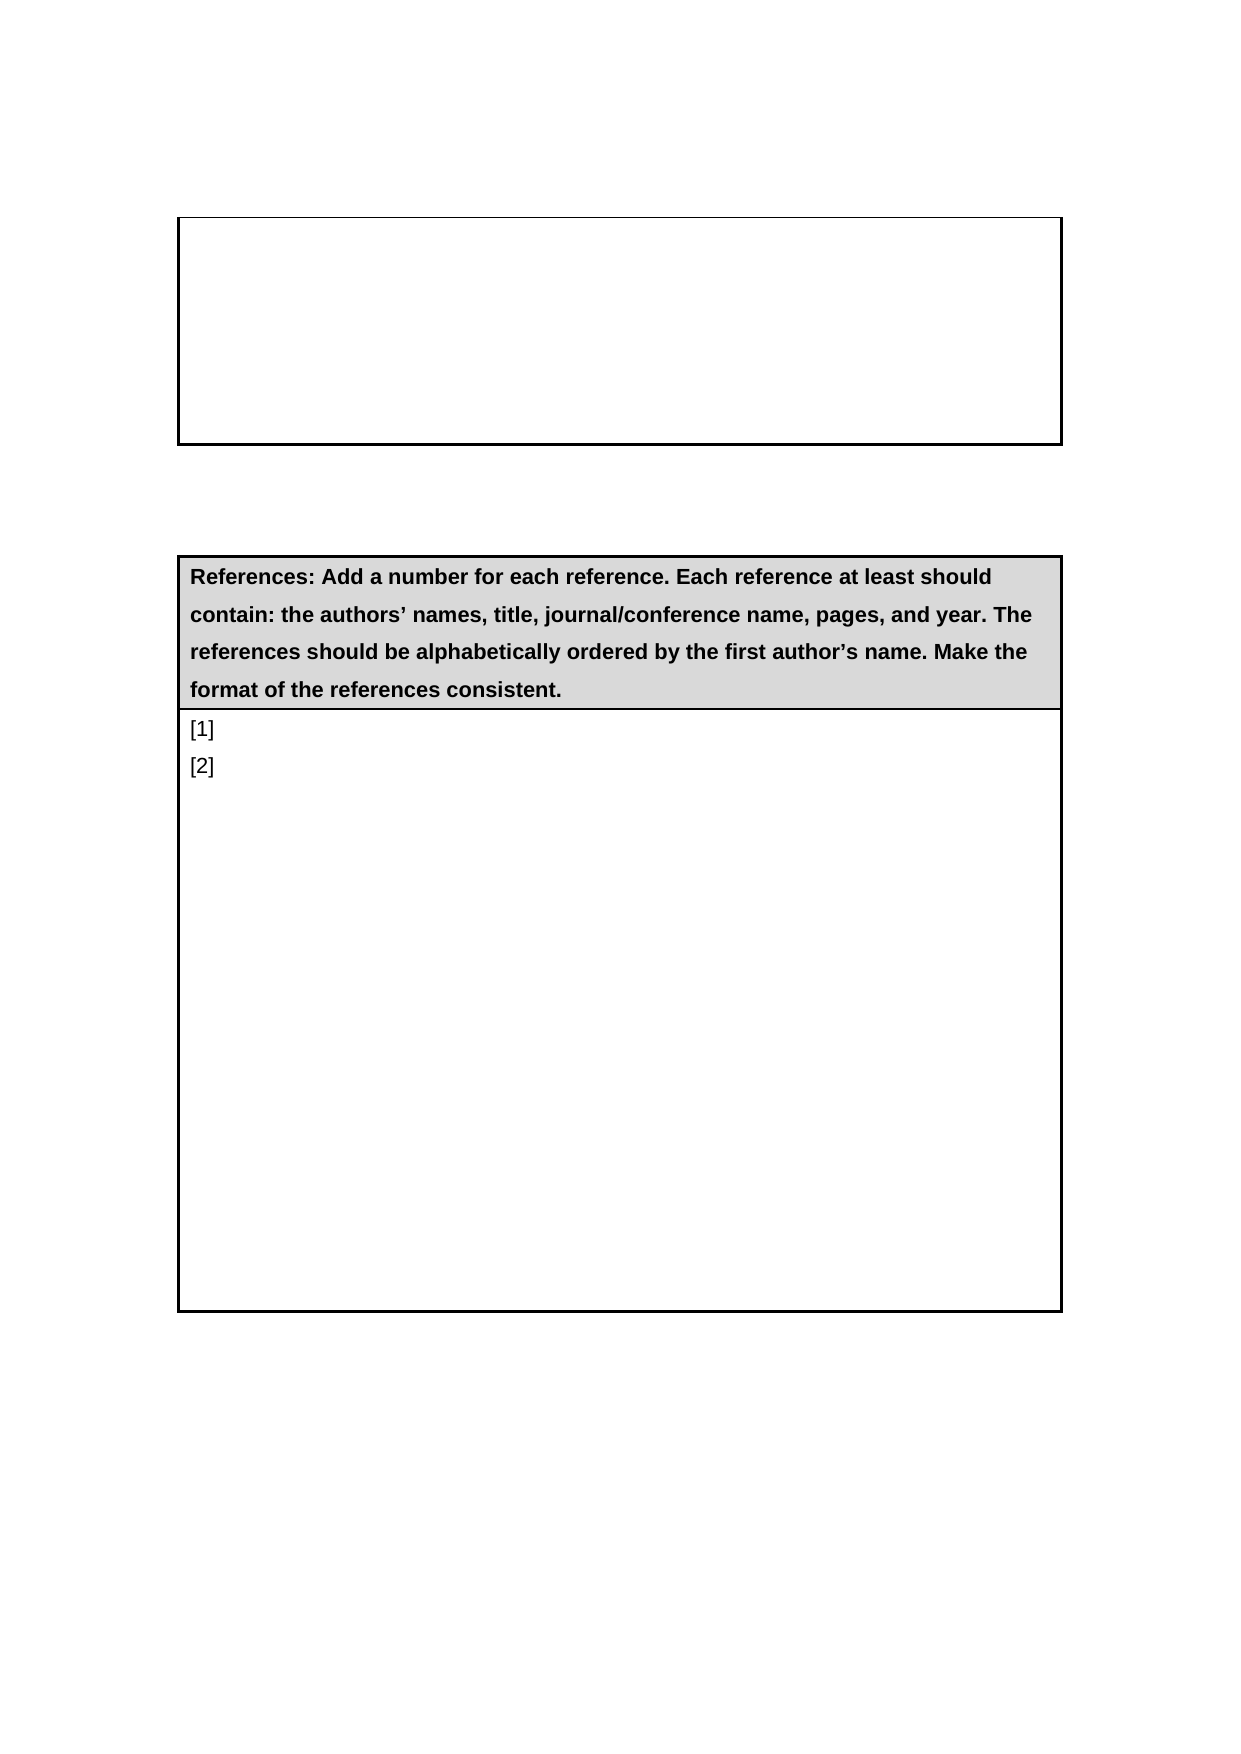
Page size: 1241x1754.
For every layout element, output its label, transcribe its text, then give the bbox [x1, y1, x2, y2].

table_header References: Add a number for each reference. Each reference at least should contain: the authors’ names, title, journal/conference name, pages, and year. The references should be alphabetically ordered by the first author’s name. Make the format of the references consistent. [180, 558, 1060, 708]
table_cell [180, 218, 1060, 443]
table_cell [180, 710, 1060, 1309]
